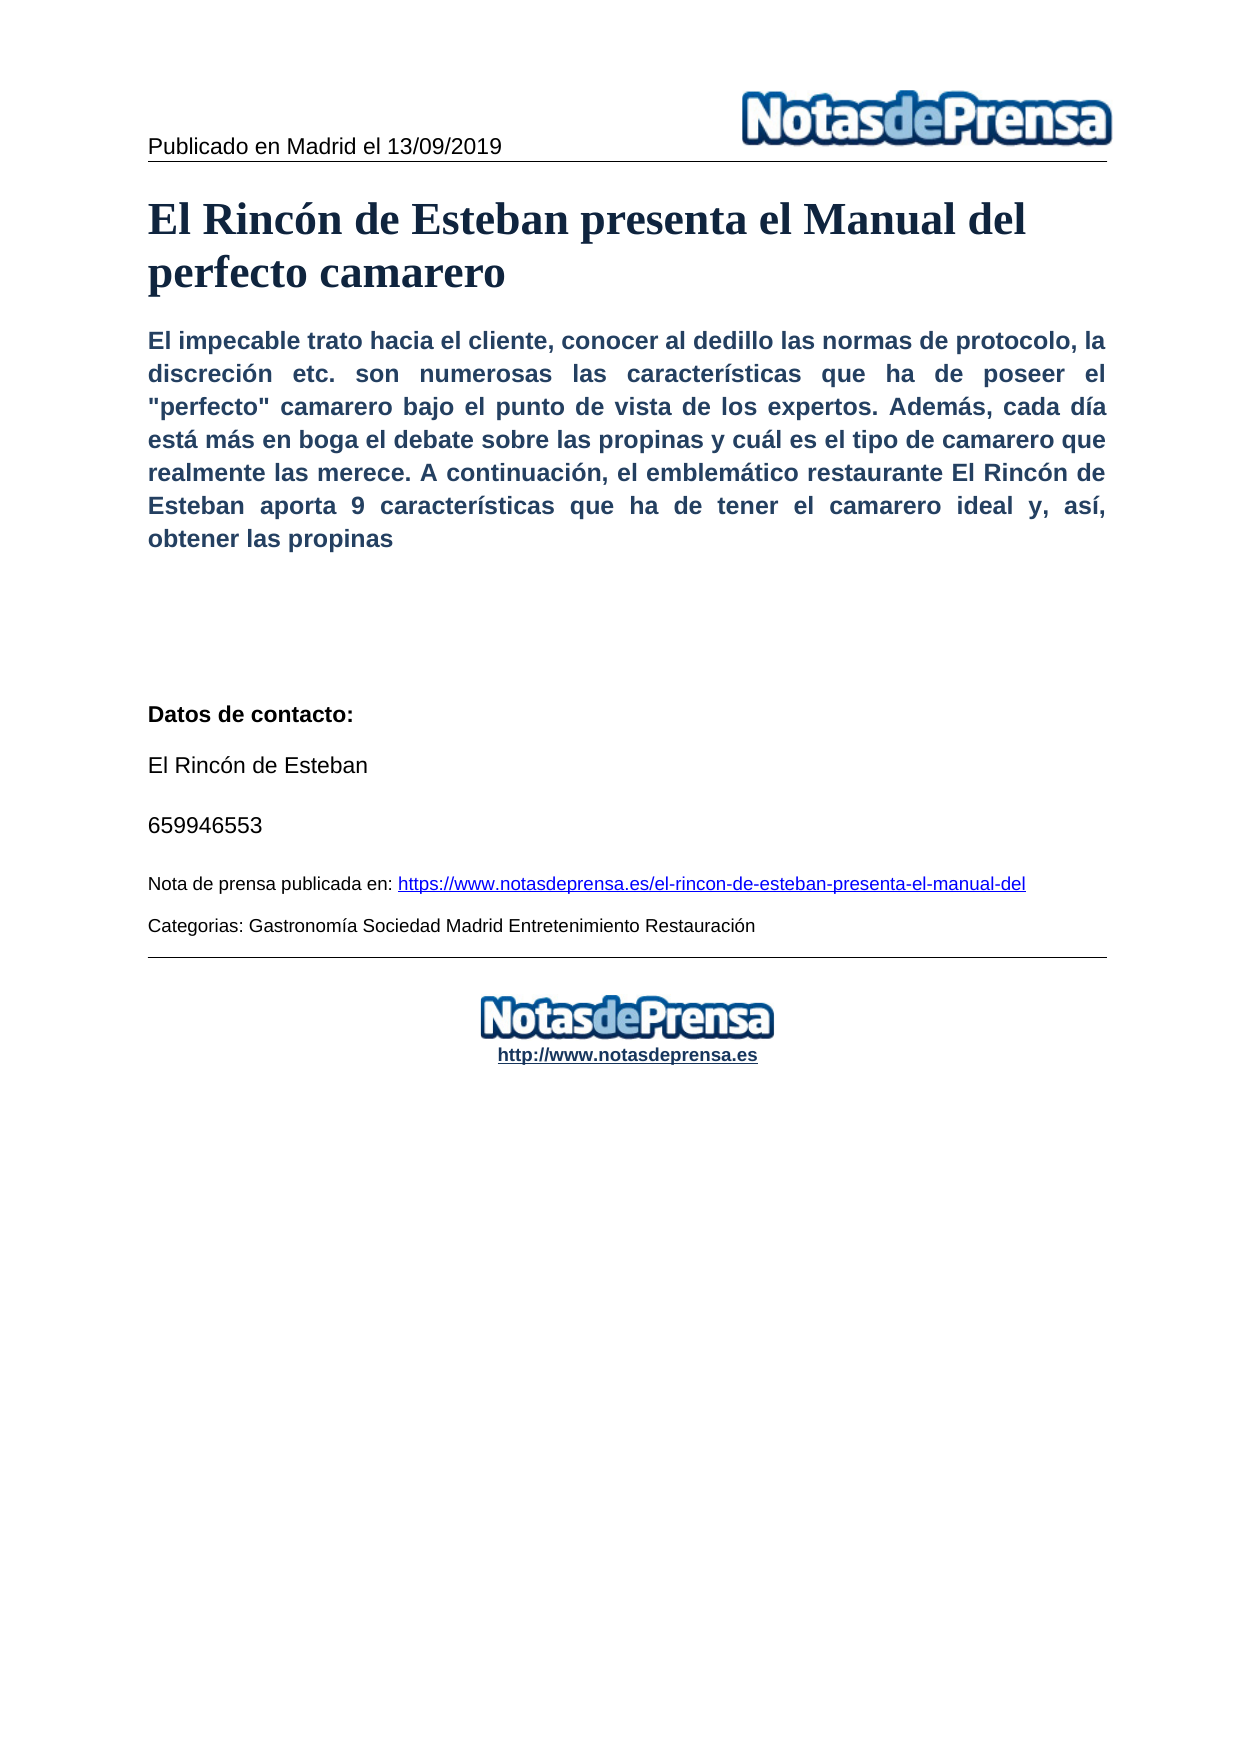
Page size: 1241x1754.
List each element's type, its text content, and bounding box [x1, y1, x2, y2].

subtitle El Rincón de Esteban presenta el Manual del perfecto camarero [148, 192, 1107, 297]
picture [742, 90, 1113, 148]
text Publicado en Madrid el 13/09/2019 [148, 133, 1107, 161]
picture [480, 994, 775, 1041]
text 659946553 [148, 812, 1063, 838]
subtitle El impecable trato hacia el cliente, conocer al dedillo las normas de protocolo, la discreción etc. son numerosas las características que ha de poseer el "perfecto" camarero bajo el punto de vista de los expertos. Además, cada día está más en boga el debate sobre las propinas y cuál es el tipo de camarero que realmente las merece. A continuación, el emblemático restaurante El Rincón de Esteban aporta 9 características que ha de tener el camarero ideal y, así, obtener las propinas [148, 326, 1107, 553]
text Nota de prensa publicada en: https://www.notasdeprensa.es/el-rincon-de-esteban-presenta-el-manual-del [148, 872, 1107, 894]
text http://www.notasdeprensa.es [148, 1044, 1107, 1066]
text Categorias: Gastronomía Sociedad Madrid Entretenimiento Restauración [148, 915, 1107, 936]
text Datos de contacto: [148, 701, 1107, 727]
text El Rincón de Esteban [148, 752, 1063, 778]
